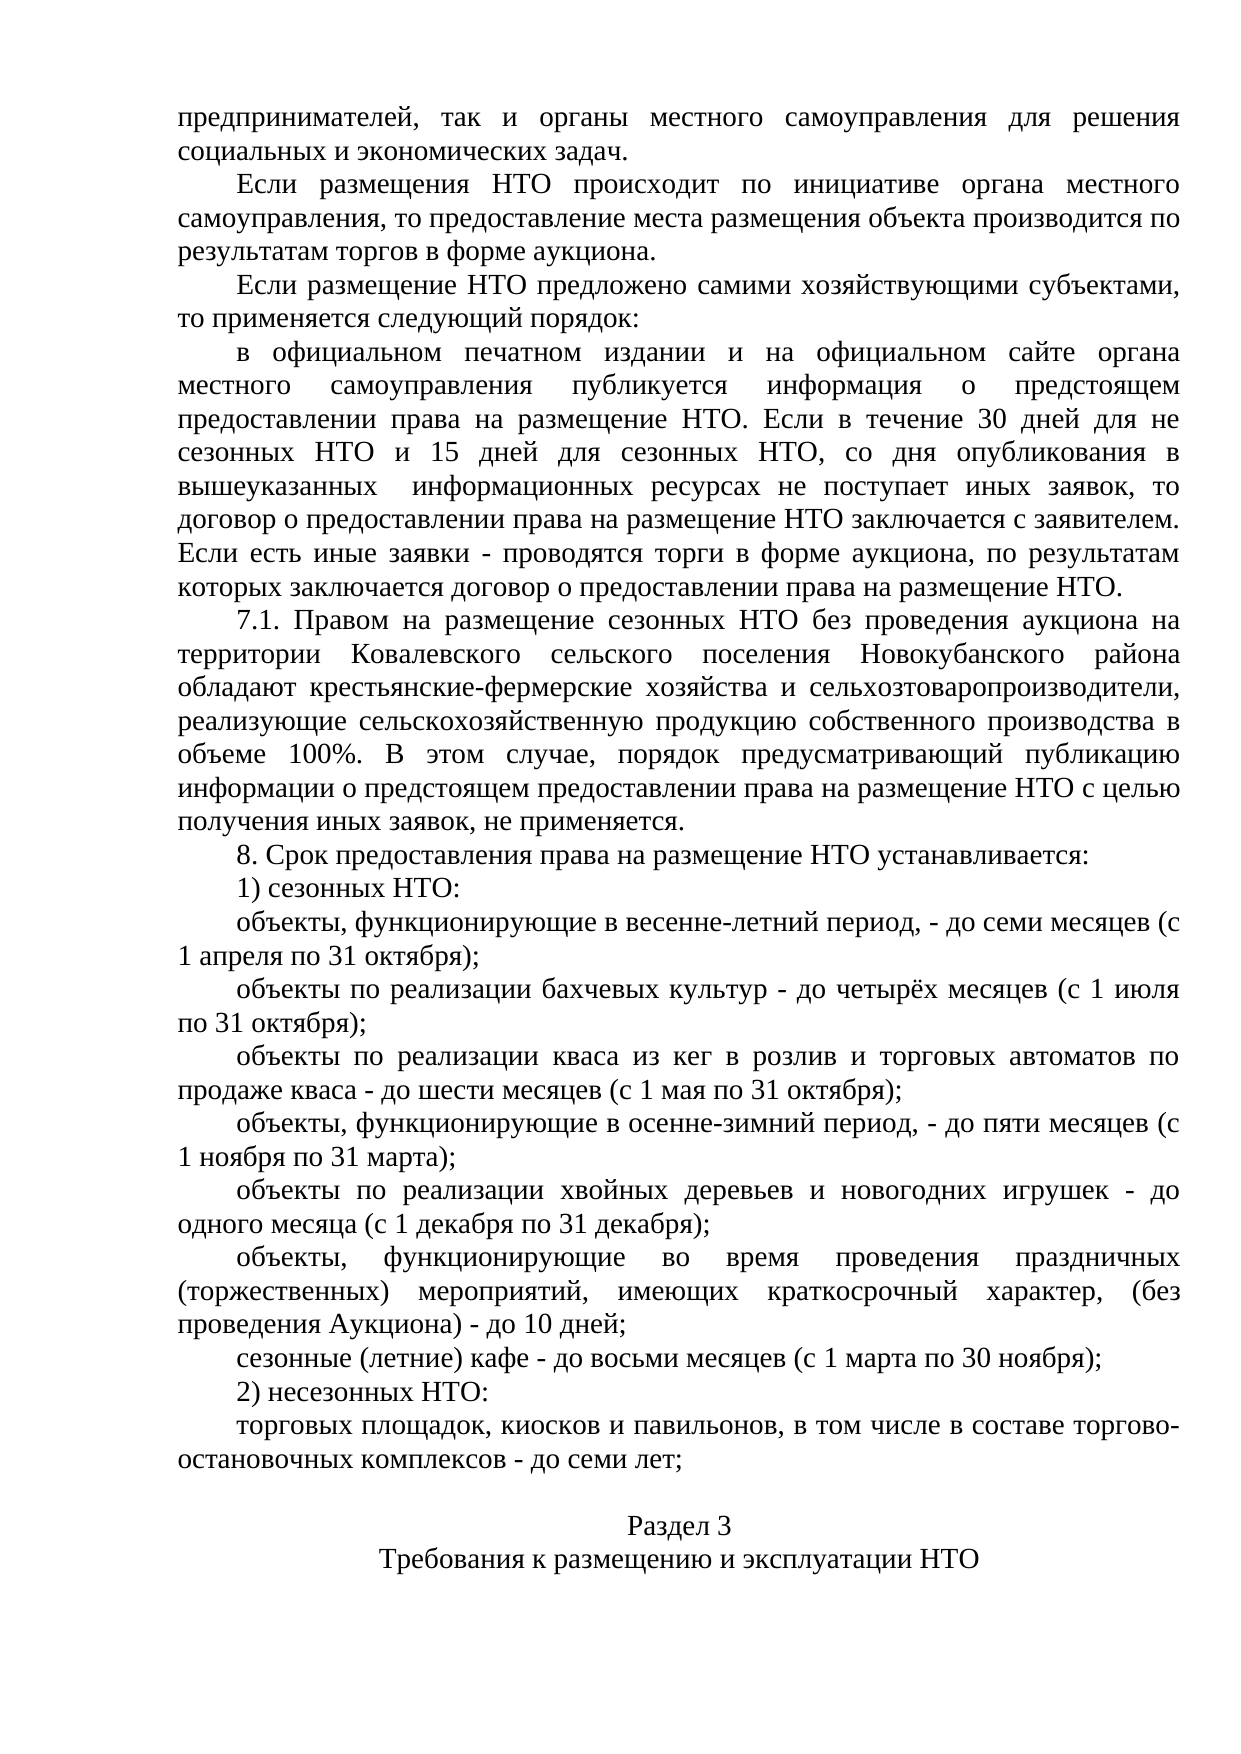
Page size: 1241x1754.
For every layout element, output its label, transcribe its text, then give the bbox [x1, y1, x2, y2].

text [177, 99, 1181, 166]
text Если размещения НТО происходит по инициативе органа местного самоуправления, то предоставление места размещения объекта производится по результатам торгов в форме аукциона. [177, 166, 1181, 267]
text 8. Срок предоставления права на размещение НТО устанавливается: [177, 837, 1181, 871]
text торговых площадок, киосков и павильонов, в том числе в составе торгово-остановочных комплексов - до семи лет; [177, 1407, 1181, 1474]
text объекты, функционирующие в весенне-летний период, - до семи месяцев (с 1 апреля по 31 октября); [177, 904, 1181, 971]
text объекты по реализации кваса из кег в розлив и торговых автоматов по продаже кваса - до шести месяцев (с 1 мая по 31 октября); [177, 1038, 1181, 1105]
text 7.1. Правом на размещение сезонных НТО без проведения аукциона на территории Ковалевского сельского поселения Новокубанского района обладают крестьянские-фермерские хозяйства и сельхозтоваропроизводители, реализующие сельскохозяйственную продукцию собственного производства в объеме 100%. В этом случае, порядок предусматривающий публикацию информации о предстоящем предоставлении права на размещение НТО с целью получения иных заявок, не применяется. [177, 602, 1181, 837]
text объекты по реализации бахчевых культур - до четырёх месяцев (с 1 июля по 31 октября); [177, 971, 1181, 1038]
text 1) сезонных НТО: [177, 871, 1181, 904]
text в официальном печатном издании и на официальном сайте органа местного самоуправления публикуется информация о предстоящем предоставлении права на размещение НТО. Если в течение 30 дней для не сезонных НТО и 15 дней для сезонных НТО, со дня опубликования в вышеуказанных информационных ресурсах не поступает иных заявок, то договор о предоставлении права на размещение НТО заключается с заявителем. Если есть иные заявки - проводятся торги в форме аукциона, по результатам которых заключается договор о предоставлении права на размещение НТО. [177, 334, 1181, 602]
text объекты, функционирующие в осенне-зимний период, - до пяти месяцев (с 1 ноября по 31 марта); [177, 1105, 1181, 1172]
text 2) несезонных НТО: [177, 1374, 1181, 1407]
text объекты по реализации хвойных деревьев и новогодних игрушек - до одного месяца (с 1 декабря по 31 декабря); [177, 1172, 1181, 1239]
text Если размещение НТО предложено самими хозяйствующими субъектами, то применяется следующий порядок: [177, 267, 1181, 334]
text Раздел 3 [177, 1508, 1181, 1541]
text сезонные (летние) кафе - до восьми месяцев (с 1 марта по 30 ноября); [177, 1340, 1181, 1374]
text Требования к размещению и эксплуатации НТО [177, 1541, 1181, 1575]
text объекты, функционирующие во время проведения праздничных (торжественных) мероприятий, имеющих краткосрочный характер, (без проведения Аукциона) - до 10 дней; [177, 1239, 1181, 1340]
